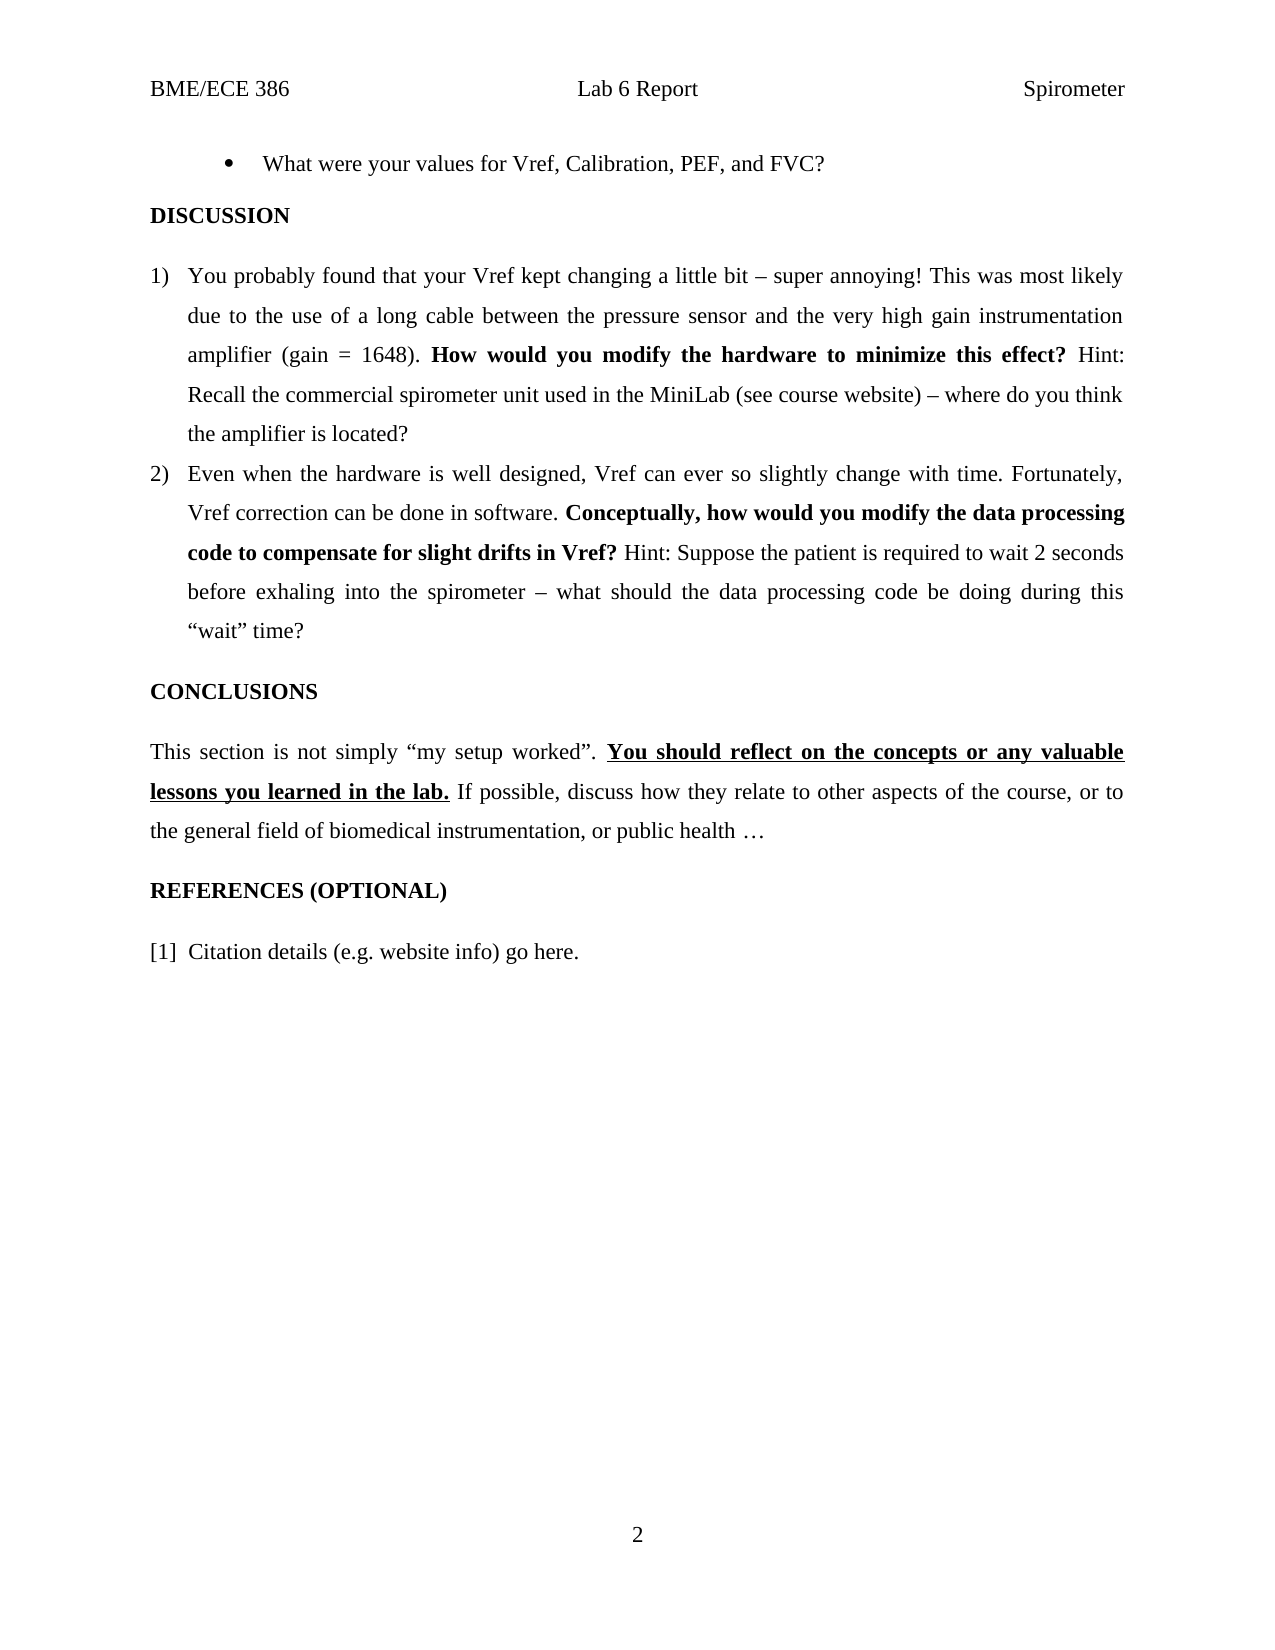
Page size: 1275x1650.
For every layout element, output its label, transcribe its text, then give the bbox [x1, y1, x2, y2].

text CONCLUSIONS [150, 678, 1125, 704]
text This section is not simply “my setup worked”. You should reflect on the concepts or any valuable lessons you learned in the lab. If possible, discuss how they relate to other aspects of the course, or to the general field of biomedical instrumentation, or public health … [150, 738, 1125, 843]
text DISCUSSION [150, 202, 1125, 228]
list Even when the hardware is well designed, Vref can ever so slightly change with time. Fortunately, Vref correction can be done in software. Conceptually, how would you modify the data processing code to compensate for slight drifts in Vref? Hint: Suppose the patient is required to wait 2 seconds before exhaling into the spirometer – what should the data processing code be doing during this “wait” time? [150, 460, 1125, 644]
text REFERENCES (OPTIONAL) [150, 877, 1125, 904]
text [1] Citation details (e.g. website info) go here. [150, 938, 1125, 964]
list You probably found that your Vref kept changing a little bit – super annoying! This was most likely due to the use of a long cable between the pressure sensor and the very high gain instrumentation amplifier (gain = 1648). How would you modify the hardware to minimize this effect? Hint: Recall the commercial spirometer unit used in the MiniLab (see course website) – where do you think the amplifier is located? [150, 262, 1125, 447]
list What were your values for Vref, Calibration, PEF, and FVC? [225, 150, 1125, 176]
